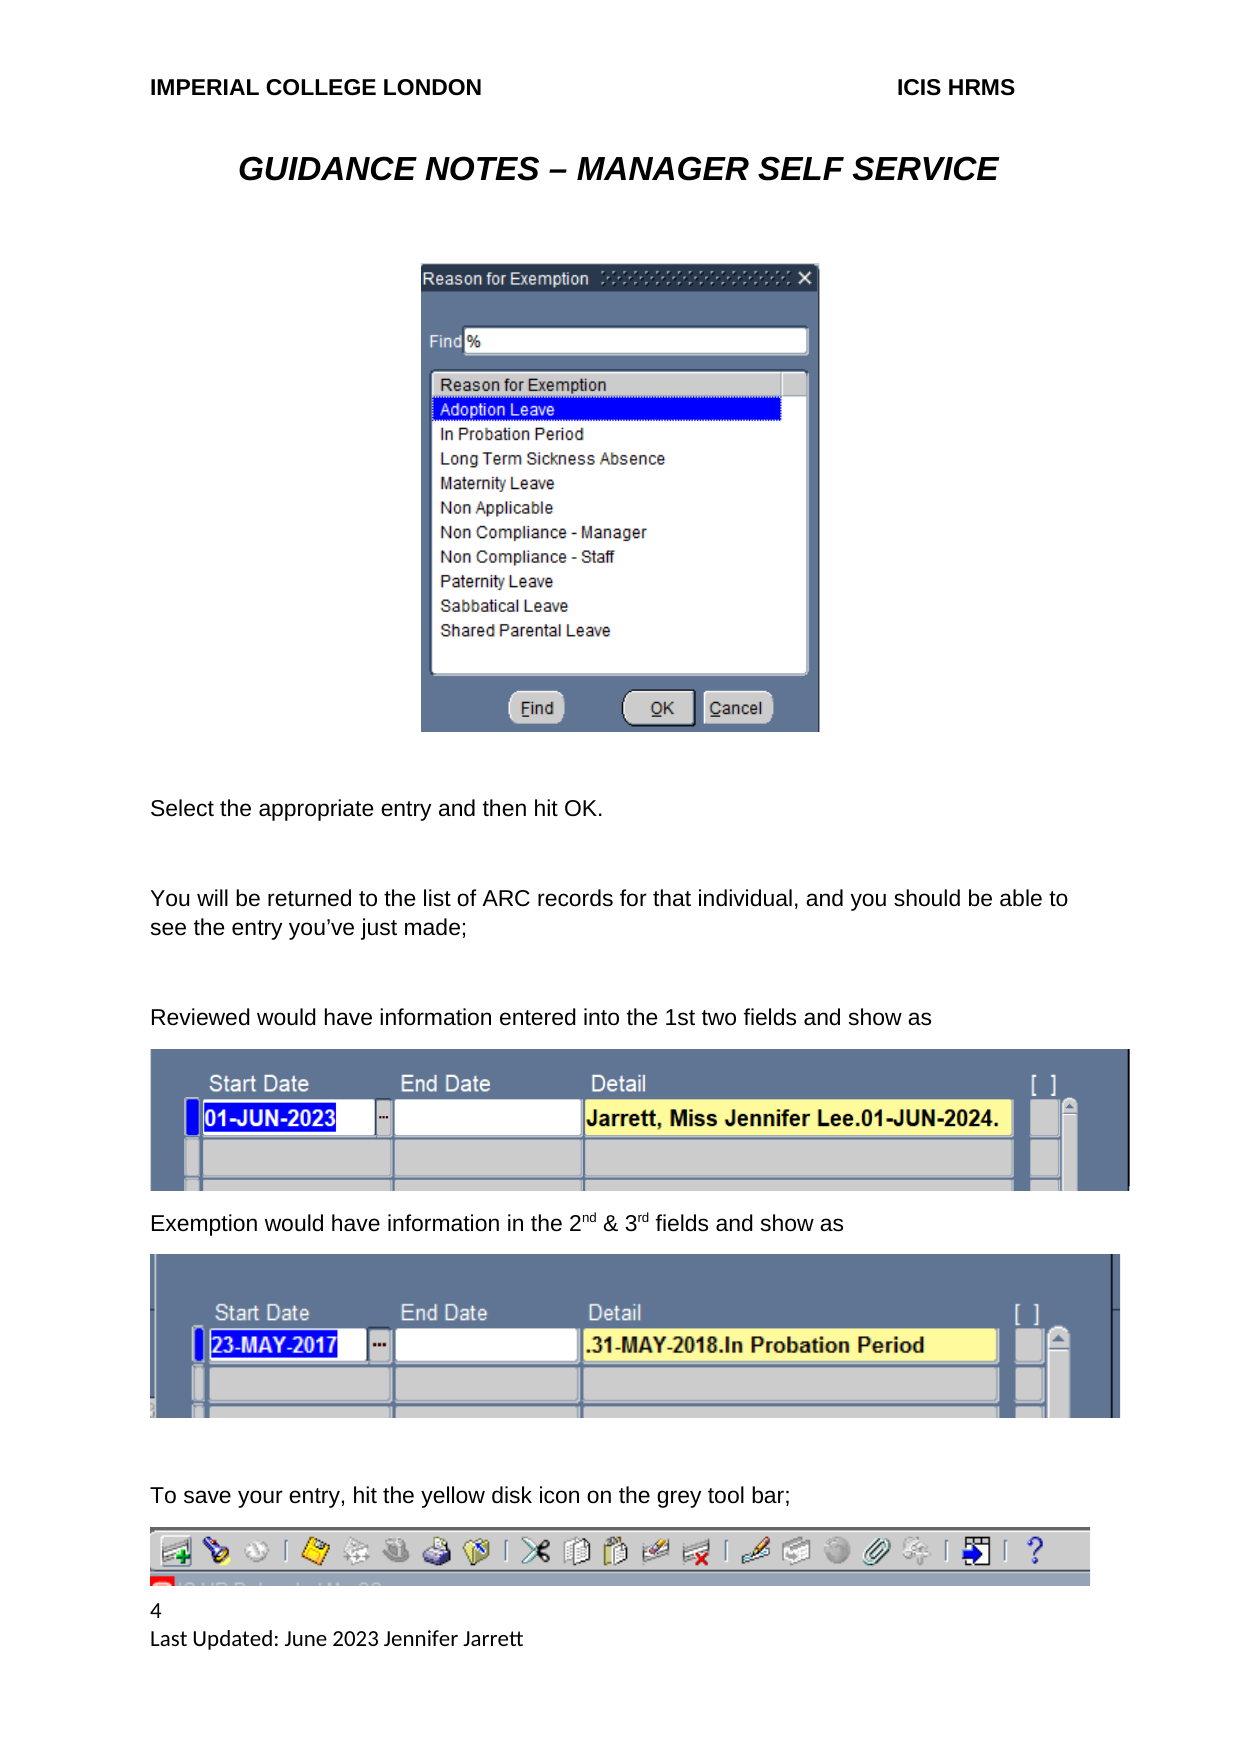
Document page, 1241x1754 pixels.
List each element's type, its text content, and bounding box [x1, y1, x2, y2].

picture [421, 263, 820, 732]
text You will be returned to the list of ARC records for that individual, and you should be able to see the entry you’ve just made; [150, 885, 1090, 940]
text Reviewed would have information entered into the 1st two fields and show as [150, 1004, 1090, 1030]
picture [150, 1527, 1091, 1586]
text Exemption would have information in the 2nd & 3rd fields and show as [150, 1209, 1090, 1236]
text Select the appropriate entry and then hit OK. [150, 795, 1090, 821]
picture [150, 1049, 1130, 1191]
text To save your entry, hit the yellow disk icon on the grey tool bar; [150, 1482, 1090, 1508]
picture [150, 1254, 1121, 1418]
